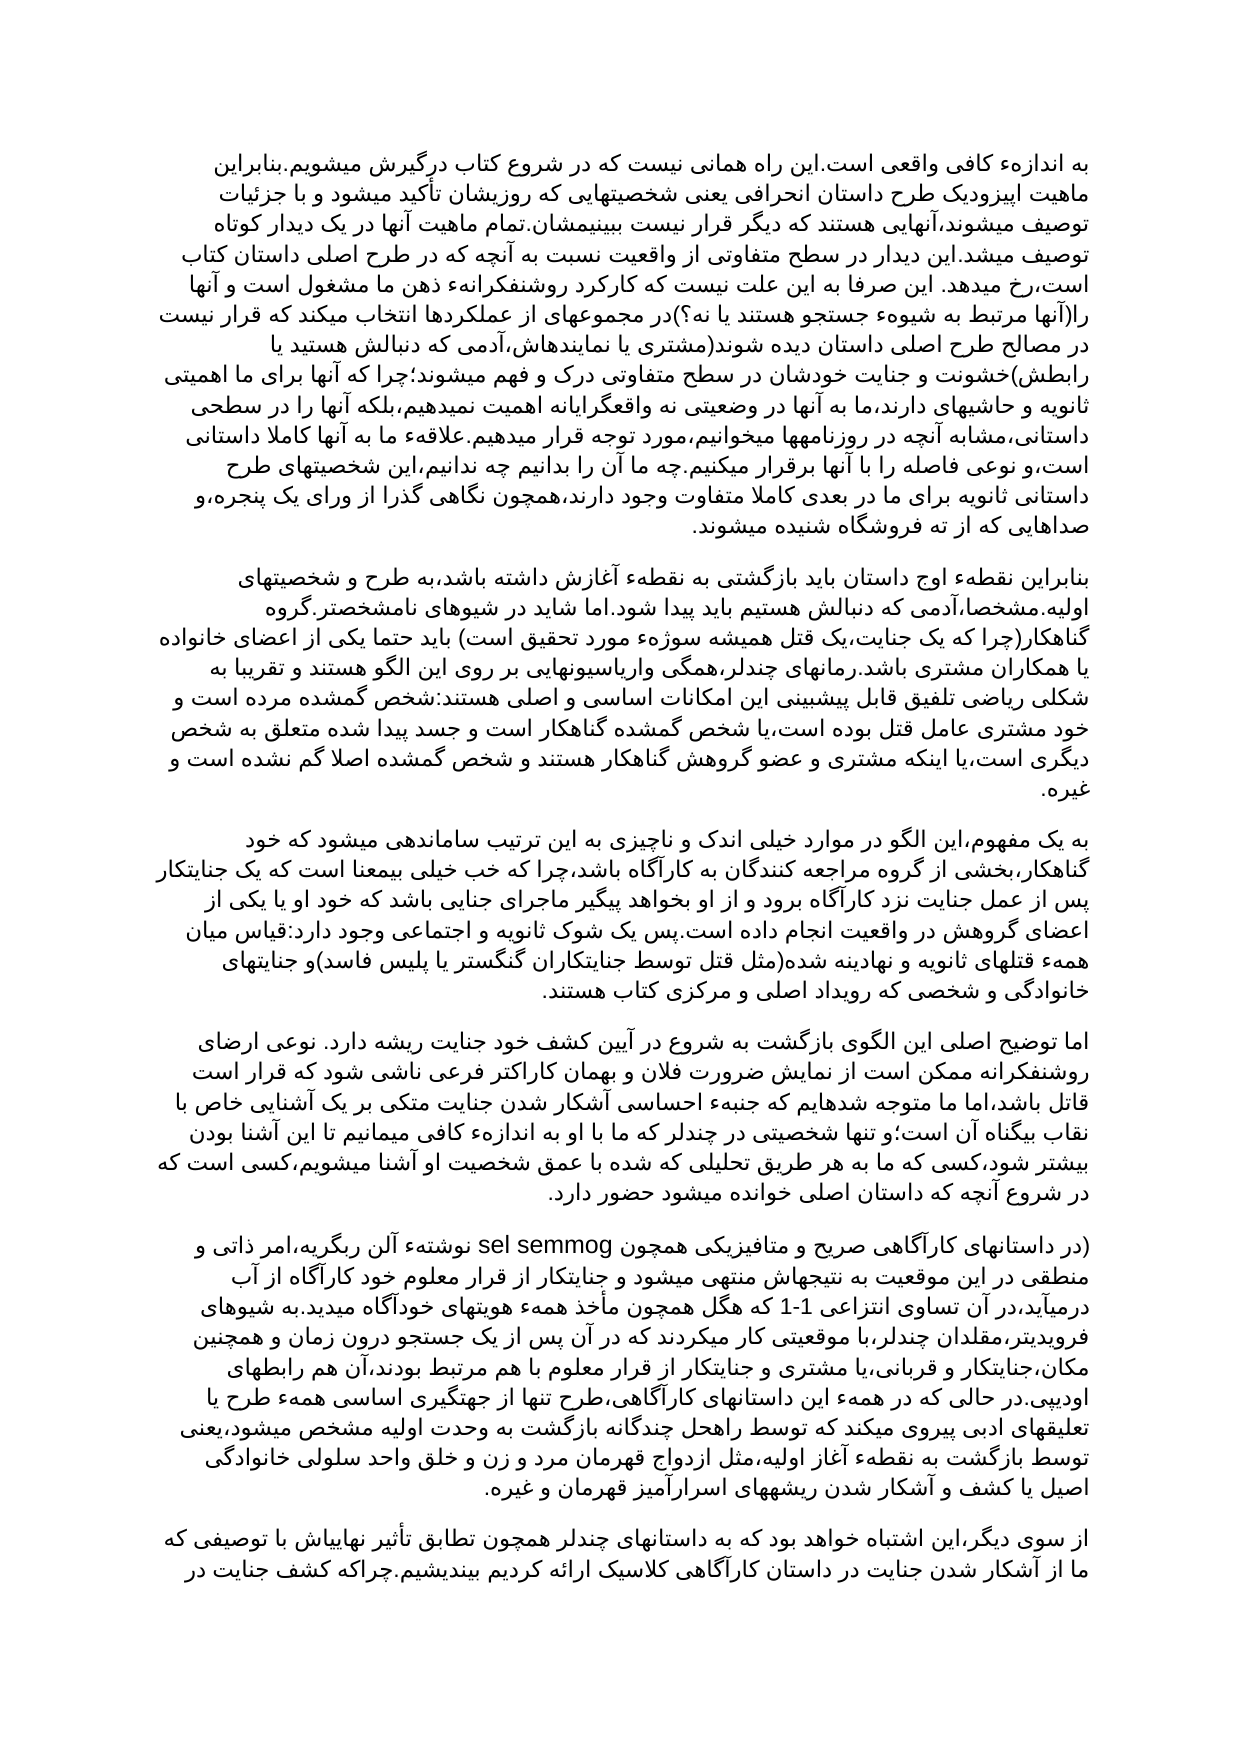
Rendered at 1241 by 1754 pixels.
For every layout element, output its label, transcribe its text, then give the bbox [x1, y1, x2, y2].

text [150, 150, 1090, 539]
text به یک مفهوم،این الگو در موارد خیلی اندک و ناچیزی به این ترتیب ساماندهی می‏شود که خود گناهکار،بخشی از گروه مراجعه کنندگان به کارآگاه باشد،چرا که خب خیلی بی‏معنا است که یک جنایتکار پس از عمل جنایت نزد کارآگاه برود و از او بخواهد پیگیر ماجرای‏ جنایی باشد که خود او یا یکی از اعضای گروهش در واقعیت انجام داده است.پس یک شوک‏ ثانویه و اجتماعی وجود دارد:قیاس میان همهء قتلهای ثانویه و نهادینه شده(مثل قتل توسط جنایتکاران گنگستر یا پلیس فاسد)و جنایتهای خانوادگی و شخصی که رویداد اصلی و مرکزی کتاب هستند. [150, 826, 1090, 1003]
text بنابراین نقطهء اوج داستان باید بازگشتی به نقطهء آغازش داشته باشد،به طرح و شخصیتهای اولیه.مشخصا،آدمی که دنبالش هستیم باید پیدا شود.اما شاید در شیوه‏ای‏ نامشخص‏تر.گروه گناهکار(چرا که یک جنایت،یک قتل همیشه سوژهء مورد تحقیق است) باید حتما یکی از اعضای خانواده یا همکاران مشتری باشد.رمانهای چندلر،همگی‏ واریاسیونهایی بر روی این الگو هستند و تقریبا به شکلی ریاضی تلفیق قابل پیش‏بینی این‏ امکانات اساسی و اصلی هستند:شخص گمشده مرده است و خود مشتری عامل قتل بوده‏ است،یا شخص گمشده گناهکار است و جسد پیدا شده متعلق به شخص دیگری است،یا این‏که مشتری و عضو گروهش گناهکار هستند و شخص گمشده اصلا گم نشده است و غیره. [150, 563, 1090, 801]
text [150, 1525, 1090, 1582]
text (در داستانهای کارآگاهی صریح و متافیزیکی همچون sel semmog نوشتهء آلن‏ رب‏گریه،امر ذاتی و منطقی در این موقعیت به نتیجه‏اش منتهی می‏شود و جنایتکار از قرار معلوم خود کارآگاه از آب درمی‏آید،در آن تساوی انتزاعی 1-1 که هگل همچون‏ مأخذ همهء هویتهای خودآگاه می‏دید.به شیوه‏ای فرویدی‏تر،مقلدان چندلر،با موقعیتی کار می‏کردند که در آن پس از یک جستجو درون زمان و همچنین مکان،جنایتکار و قربانی،یا مشتری و جنایتکار از قرار معلوم با هم مرتبط بودند،آن هم رابطه‏ای اودیپی.در حالی که در همهء این داستانهای کارآگاهی،طرح تنها از جهت‏گیری اساسی همهء طرح یا تعلیقهای ادبی‏ پیروی می‏کند که توسط راه‏حل چندگانه بازگشت به وحدت اولیه مشخص می‏شود،یعنی‏ توسط بازگشت به نقطهء آغاز اولیه،مثل ازدواج قهرمان مرد و زن و خلق واحد سلولی‏ خانوادگی اصیل یا کشف و آشکار شدن ریشه‏های اسرارآمیز قهرمان و غیره. [150, 1230, 1090, 1501]
text اما توضیح اصلی این الگوی بازگشت به شروع در آیین کشف خود جنایت ریشه دارد. نوعی ارضای روشنفکرانه ممکن است از نمایش ضرورت فلان و بهمان کاراکتر فرعی ناشی‏ شود که قرار است قاتل باشد،اما ما متوجه شده‏ایم که جنبهء احساسی آشکار شدن جنایت‏ متکی بر یک آشنایی خاص با نقاب بی‏گناه آن است؛و تنها شخصیتی در چندلر که ما با او به اندازهء کافی می‏مانیم تا این آشنا بودن بیشتر شود،کسی که ما به هر طریق تحلیلی که شده با عمق شخصیت او آشنا می‏شویم،کسی است که در شروع آنچه که داستان اصلی خوانده‏ می‏شود حضور دارد. [150, 1028, 1090, 1206]
